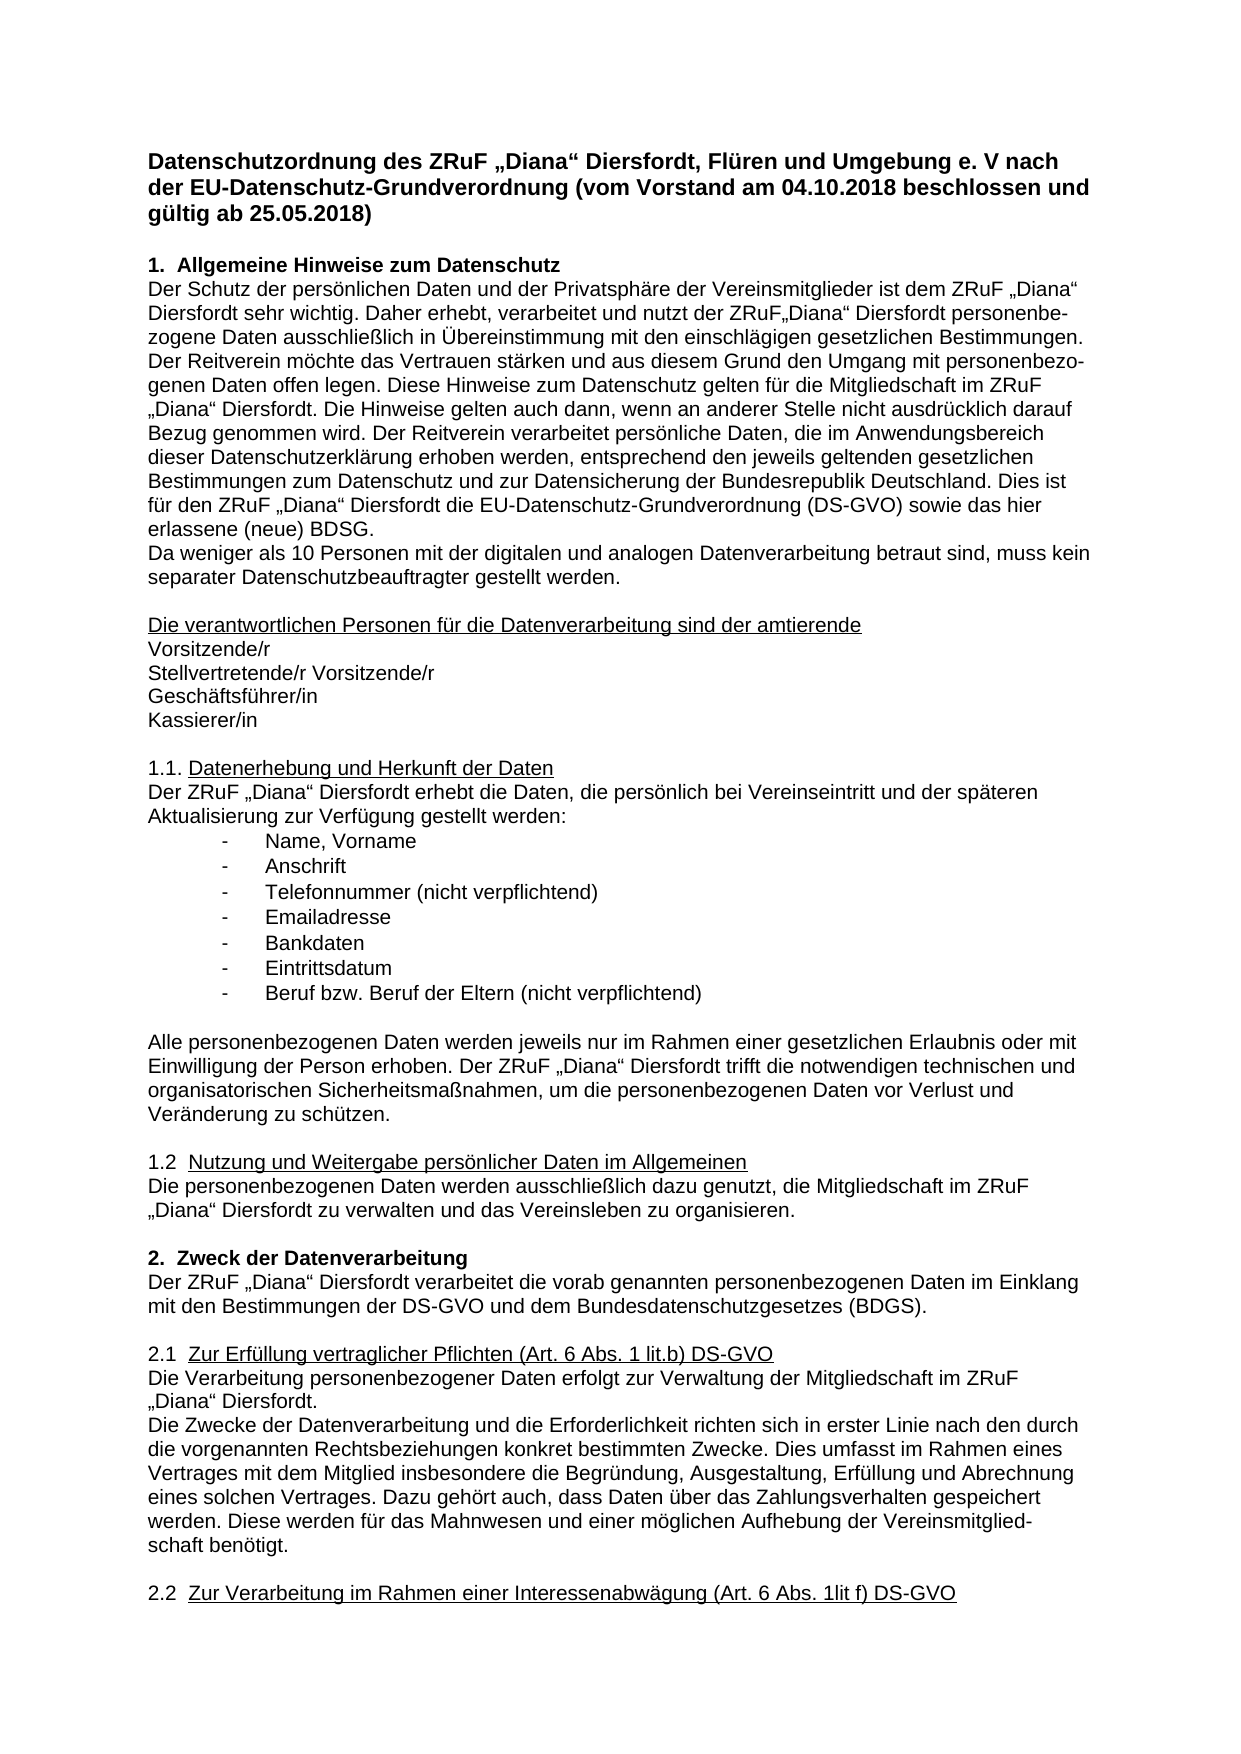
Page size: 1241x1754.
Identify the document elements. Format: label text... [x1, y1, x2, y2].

text Die Verarbeitung personenbezogener Daten erfolgt zur Verwaltung der Mitgliedschaft im ZRuF „Diana“ Diersfordt. [148, 1365, 1093, 1413]
list Anschrift [222, 853, 1093, 879]
list Name, Vorname [222, 828, 1093, 853]
text Der ZRuF „Diana“ Diersfordt verarbeitet die vorab genannten personenbezogenen Daten im Einklang mit den Bestimmungen der DS-GVO und dem Bundesdatenschutzgesetzes (BDGS). [148, 1269, 1093, 1317]
text Geschäftsführer/in [148, 684, 1093, 708]
text 1.1. Datenerhebung und Herkunft der Daten [148, 756, 1093, 780]
text Kassierer/in [148, 708, 1093, 732]
text zogene Daten ausschließlich in Übereinstimmung mit den einschlägigen gesetzlichen Bestimmungen. Der Reitverein möchte das Vertrauen stärken und aus diesem Grund den Umgang mit personenbezo- [148, 325, 1093, 373]
text 1.2 Nutzung und Weitergabe persönlicher Daten im Allgemeinen [148, 1150, 1093, 1174]
text Die Zwecke der Datenverarbeitung und die Erforderlichkeit richten sich in erster Linie nach den durch die vorgenannten Rechtsbeziehungen konkret bestimmten Zwecke. Dies umfasst im Rahmen eines Vertrages mit dem Mitglied insbesondere die Begründung, Ausgestaltung, Erfüllung und Abrechnung eines solchen Vertrages. Dazu gehört auch, dass Daten über das Zahlungsverhalten gespeichert werden. Diese werden für das Mahnwesen und einer möglichen Aufhebung der Vereinsmitglied- [148, 1413, 1093, 1533]
list Beruf bzw. Beruf der Eltern (nicht verpflichtend) [222, 981, 1093, 1006]
text 2. Zweck der Datenverarbeitung [148, 1246, 1093, 1269]
text Alle personenbezogenen Daten werden jeweils nur im Rahmen einer gesetzlichen Erlaubnis oder mit Einwilligung der Person erhoben. Der ZRuF „Diana“ Diersfordt trifft die notwendigen technischen und organisatorischen Sicherheitsmaßnahmen, um die personenbezogenen Daten vor Verlust und Veränderung zu schützen. [148, 1030, 1093, 1126]
text 2.1 Zur Erfüllung vertraglicher Pflichten (Art. 6 Abs. 1 lit.b) DS-GVO [148, 1341, 1093, 1365]
text Datenschutzordnung des ZRuF „Diana“ Diersfordt, Flüren und Umgebung e. V nach der EU-Datenschutz-Grundverordnung (vom Vorstand am 04.10.2018 beschlossen und gültig ab 25.05.2018) [148, 148, 1093, 227]
text Der ZRuF „Diana“ Diersfordt erhebt die Daten, die persönlich bei Vereinseintritt und der späteren Aktualisierung zur Verfügung gestellt werden: [148, 780, 1093, 828]
text Die verantwortlichen Personen für die Datenverarbeitung sind der amtierende [148, 612, 1093, 636]
text schaft benötigt. [148, 1533, 1093, 1557]
list Telefonnummer (nicht verpflichtend) [222, 879, 1093, 904]
text Die personenbezogenen Daten werden ausschließlich dazu genutzt, die Mitgliedschaft im ZRuF „Diana“ Diersfordt zu verwalten und das Vereinsleben zu organisieren. [148, 1174, 1093, 1222]
text Der Schutz der persönlichen Daten und der Privatsphäre der Vereinsmitglieder ist dem ZRuF „Diana“ Diersfordt sehr wichtig. Daher erhebt, verarbeitet und nutzt der ZRuF„Diana“ Diersfordt personenbe- [148, 277, 1093, 325]
text Da weniger als 10 Personen mit der digitalen und analogen Datenverarbeitung betraut sind, muss kein separater Datenschutzbeauftragter gestellt werden. [148, 541, 1093, 588]
text Vorsitzende/r [148, 636, 1093, 660]
text genen Daten offen legen. Diese Hinweise zum Datenschutz gelten für die Mitgliedschaft im ZRuF „Diana“ Diersfordt. Die Hinweise gelten auch dann, wenn an anderer Stelle nicht ausdrücklich darauf Bezug genommen wird. Der Reitverein verarbeitet persönliche Daten, die im Anwendungsbereich dieser Datenschutzerklärung erhoben werden, entsprechend den jeweils geltenden gesetzlichen Bestimmungen zum Datenschutz und zur Datensicherung der Bundesrepublik Deutschland. Dies ist für den ZRuF „Diana“ Diersfordt die EU-Datenschutz-Grundverordnung (DS-GVO) sowie das hier erlassene (neue) BDSG. [148, 373, 1093, 541]
text 1. Allgemeine Hinweise zum Datenschutz [148, 253, 1093, 277]
list Bankdaten [222, 930, 1093, 955]
list Eintrittsdatum [222, 955, 1093, 981]
text Stellvertretende/r Vorsitzende/r [148, 660, 1093, 684]
list Emailadresse [222, 904, 1093, 930]
text 2.2 Zur Verarbeitung im Rahmen einer Interessenabwägung (Art. 6 Abs. 1lit f) DS-GVO [148, 1581, 1093, 1605]
